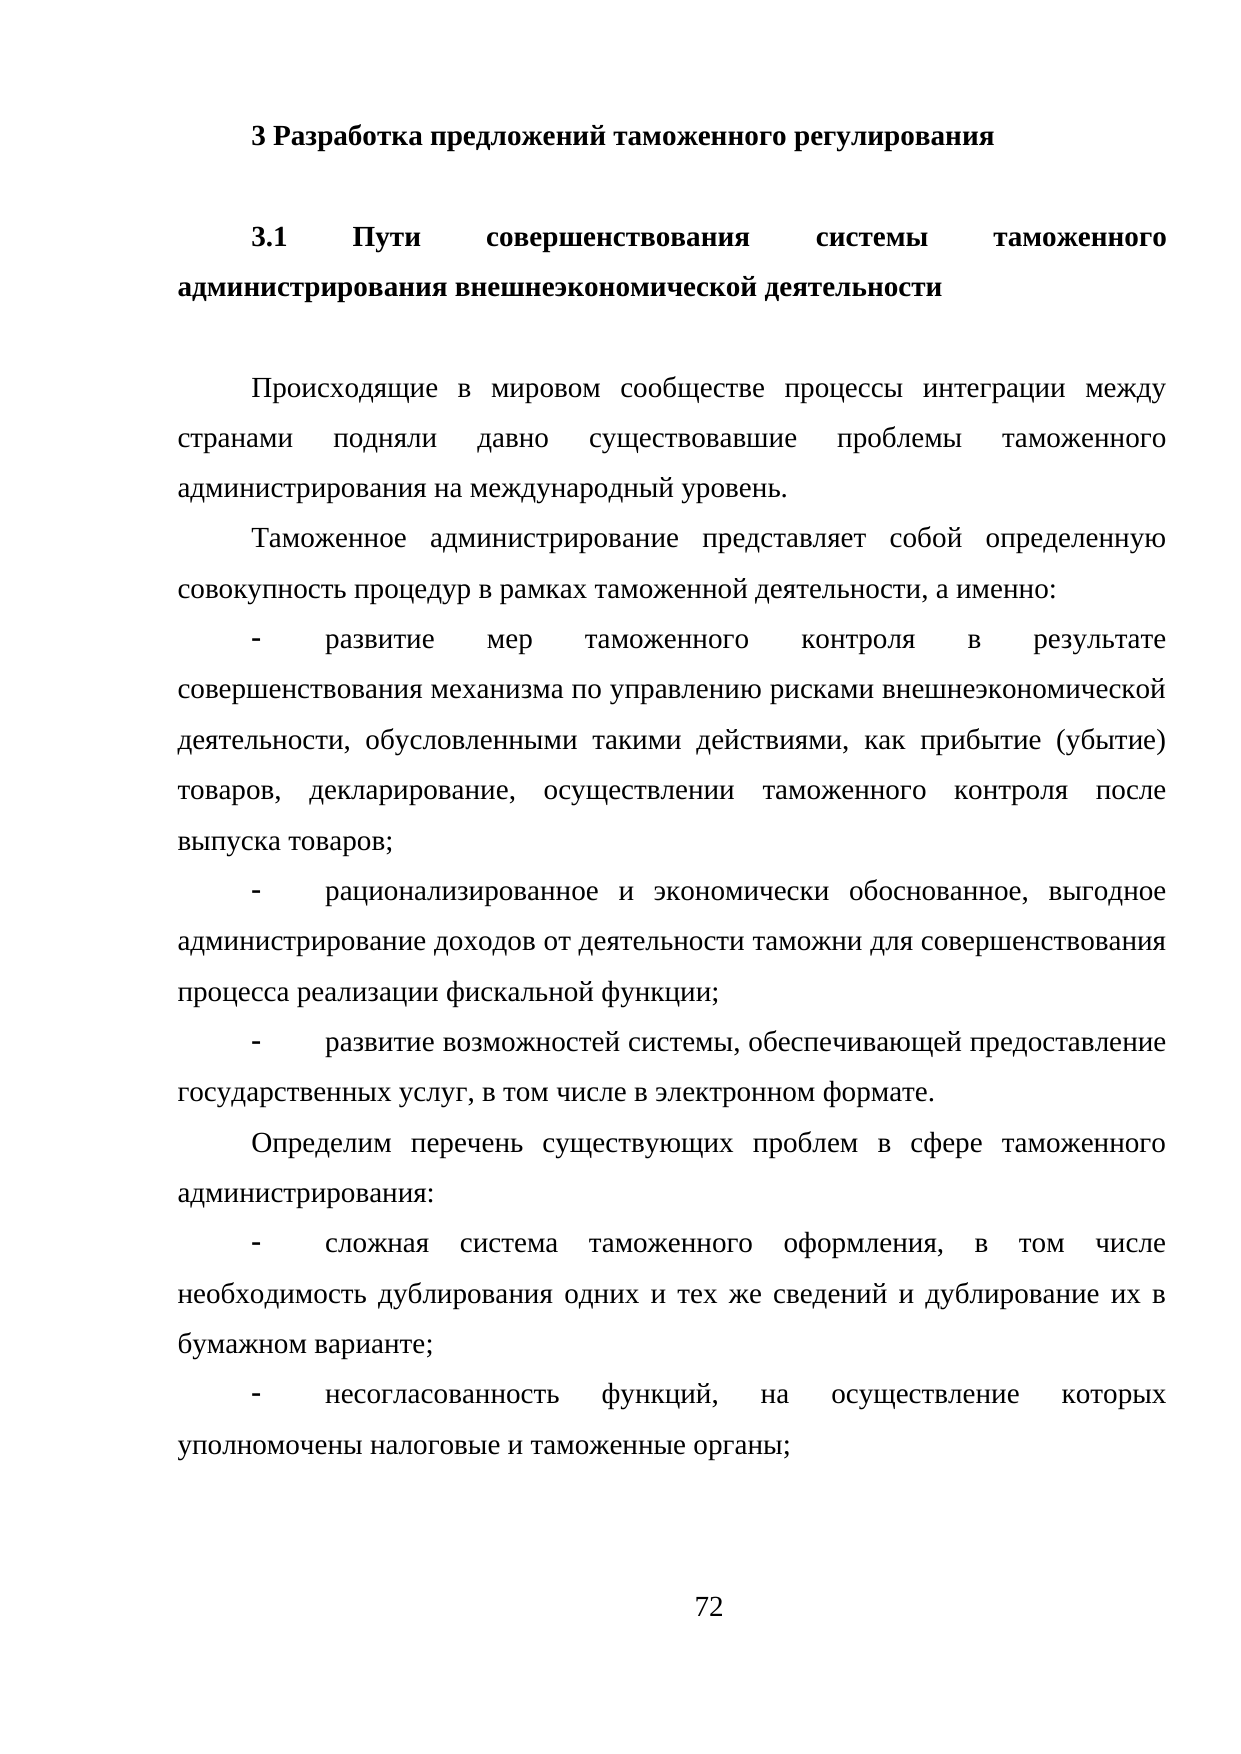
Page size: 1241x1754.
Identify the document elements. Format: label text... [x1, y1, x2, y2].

text Таможенное администрирование представляет собой определенную совокупность процедур в рамках таможенной деятельности, а именно: [177, 521, 1167, 604]
subtitle 3 Разработка предложений таможенного регулирования [177, 118, 1167, 152]
list развитие мер таможенного контроля в результате совершенствования механизма по управлению рисками внешнеэкономической деятельности, обусловленными такими действиями, как прибытие (убытие) товаров, декларирование, осуществлении таможенного контроля после выпуска товаров; [177, 621, 1167, 856]
list рационализированное и экономически обоснованное, выгодное администрирование доходов от деятельности таможни для совершенствования процесса реализации фискальной функции; [177, 873, 1167, 1007]
subtitle 3.1 Пути совершенствования системы таможенного администрирования внешнеэкономической деятельности [177, 219, 1167, 303]
list сложная система таможенного оформления, в том числе необходимость дублирования одних и тех же сведений и дублирование их в бумажном варианте; [177, 1225, 1167, 1359]
list несогласованность функций, на осуществление которых уполномочены налоговые и таможенные органы; [177, 1376, 1167, 1460]
list развитие возможностей системы, обеспечивающей предоставление государственных услуг, в том числе в электронном формате. [177, 1024, 1167, 1108]
text Определим перечень существующих проблем в сфере таможенного администрирования: [177, 1125, 1167, 1208]
text Происходящие в мировом сообществе процессы интеграции между странами подняли давно существовавшие проблемы таможенного администрирования на международный уровень. [177, 370, 1167, 504]
